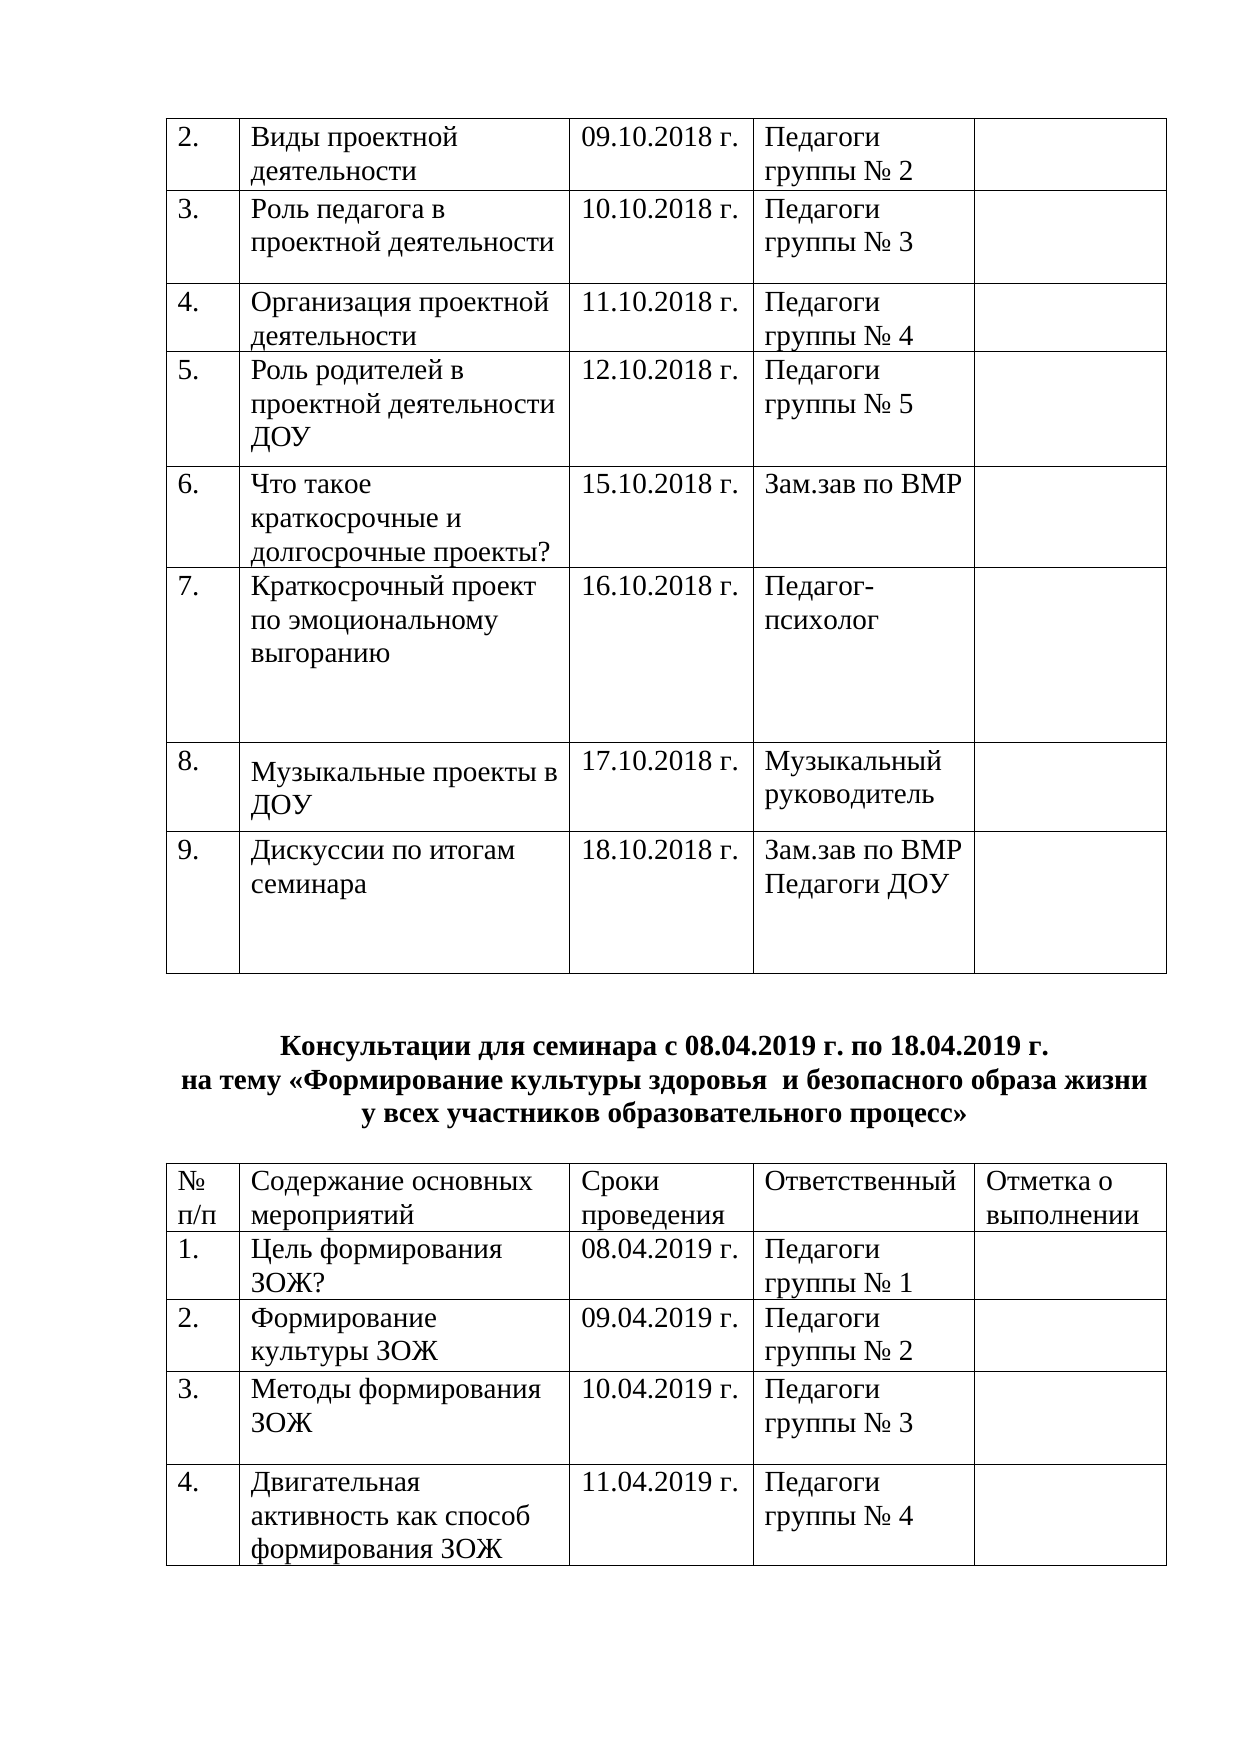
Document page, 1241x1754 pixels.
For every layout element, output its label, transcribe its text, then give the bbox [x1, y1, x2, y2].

text Консультации для семинара с 08.04.2019 г. по 18.04.2019 г. [177, 1028, 1152, 1062]
table_cell Что такое краткосрочные и долгосрочные проекты? [240, 467, 569, 567]
table_cell 10.10.2018 г. [570, 191, 753, 283]
table_cell Краткосрочный проект по эмоциональному выгоранию [240, 568, 569, 742]
table_cell Цель формирования ЗОЖ? [240, 1232, 569, 1299]
table_cell [975, 119, 1166, 190]
table_cell Педагоги группы № 5 [754, 352, 974, 466]
table_cell Роль педагога в проектной деятельности [240, 191, 569, 283]
table_cell 12.10.2018 г. [570, 352, 753, 466]
table_cell Формирование культуры ЗОЖ [240, 1300, 569, 1371]
table_header Сроки проведения [570, 1164, 753, 1231]
table_cell 4. [167, 1465, 239, 1565]
table_cell [975, 1465, 1166, 1565]
table_cell [975, 1300, 1166, 1371]
table_cell Организация проектной деятельности [240, 284, 569, 351]
table_cell 16.10.2018 г. [570, 568, 753, 742]
table_cell 09.04.2019 г. [570, 1300, 753, 1371]
table_cell 15.10.2018 г. [570, 467, 753, 567]
table_cell 1. [167, 1232, 239, 1299]
table_cell Педагог-психолог [754, 568, 974, 742]
table_header Содержание основных мероприятий [240, 1164, 569, 1231]
table_cell Роль родителей в проектной деятельности ДОУ [240, 352, 569, 466]
table_cell 9. [167, 832, 239, 973]
table_cell 2. [167, 1300, 239, 1371]
table_cell 4. [167, 284, 239, 351]
text на тему «Формирование культуры здоровья и безопасного образа жизни у всех участников образовательного процесс» [177, 1062, 1152, 1129]
table_cell Зам.зав по ВМР Педагоги ДОУ [754, 832, 974, 973]
table_header Ответственный [754, 1164, 974, 1231]
table_cell [975, 1232, 1166, 1299]
table_header № п/п [167, 1164, 239, 1231]
table_cell 8. [167, 743, 239, 831]
table_cell [975, 568, 1166, 742]
table_cell Дискуссии по итогам семинара [240, 832, 569, 973]
table_cell 6. [167, 467, 239, 567]
table_cell [975, 1372, 1166, 1463]
table_cell [975, 467, 1166, 567]
table_cell [975, 352, 1166, 466]
table_cell Методы формирования ЗОЖ [240, 1372, 569, 1463]
table_header Отметка о выполнении [975, 1164, 1166, 1231]
table_cell 11.04.2019 г. [570, 1465, 753, 1565]
table_cell Педагоги группы № 2 [754, 119, 974, 190]
table_cell [975, 743, 1166, 831]
table_cell 17.10.2018 г. [570, 743, 753, 831]
table_cell Педагоги группы № 4 [754, 1465, 974, 1565]
table_cell Музыкальный руководитель [754, 743, 974, 831]
table_cell Педагоги группы № 4 [754, 284, 974, 351]
table_cell Педагоги группы № 3 [754, 191, 974, 283]
table_cell Педагоги группы № 3 [754, 1372, 974, 1463]
table_cell 10.04.2019 г. [570, 1372, 753, 1463]
table_cell Педагоги группы № 2 [754, 1300, 974, 1371]
table_cell Музыкальные проекты в ДОУ [240, 743, 569, 831]
table_cell [975, 284, 1166, 351]
table_cell Зам.зав по ВМР [754, 467, 974, 567]
table_cell Двигательная активность как способ формирования ЗОЖ [240, 1465, 569, 1565]
table_cell Педагоги группы № 1 [754, 1232, 974, 1299]
table_cell 2. [167, 119, 239, 190]
table_cell 3. [167, 191, 239, 283]
table_cell 7. [167, 568, 239, 742]
table_cell 08.04.2019 г. [570, 1232, 753, 1299]
table_cell 09.10.2018 г. [570, 119, 753, 190]
table_cell 3. [167, 1372, 239, 1463]
table_cell [975, 191, 1166, 283]
table_cell 11.10.2018 г. [570, 284, 753, 351]
table_cell Виды проектной деятельности [240, 119, 569, 190]
table_cell 18.10.2018 г. [570, 832, 753, 973]
table_cell 5. [167, 352, 239, 466]
table_cell [975, 832, 1166, 973]
